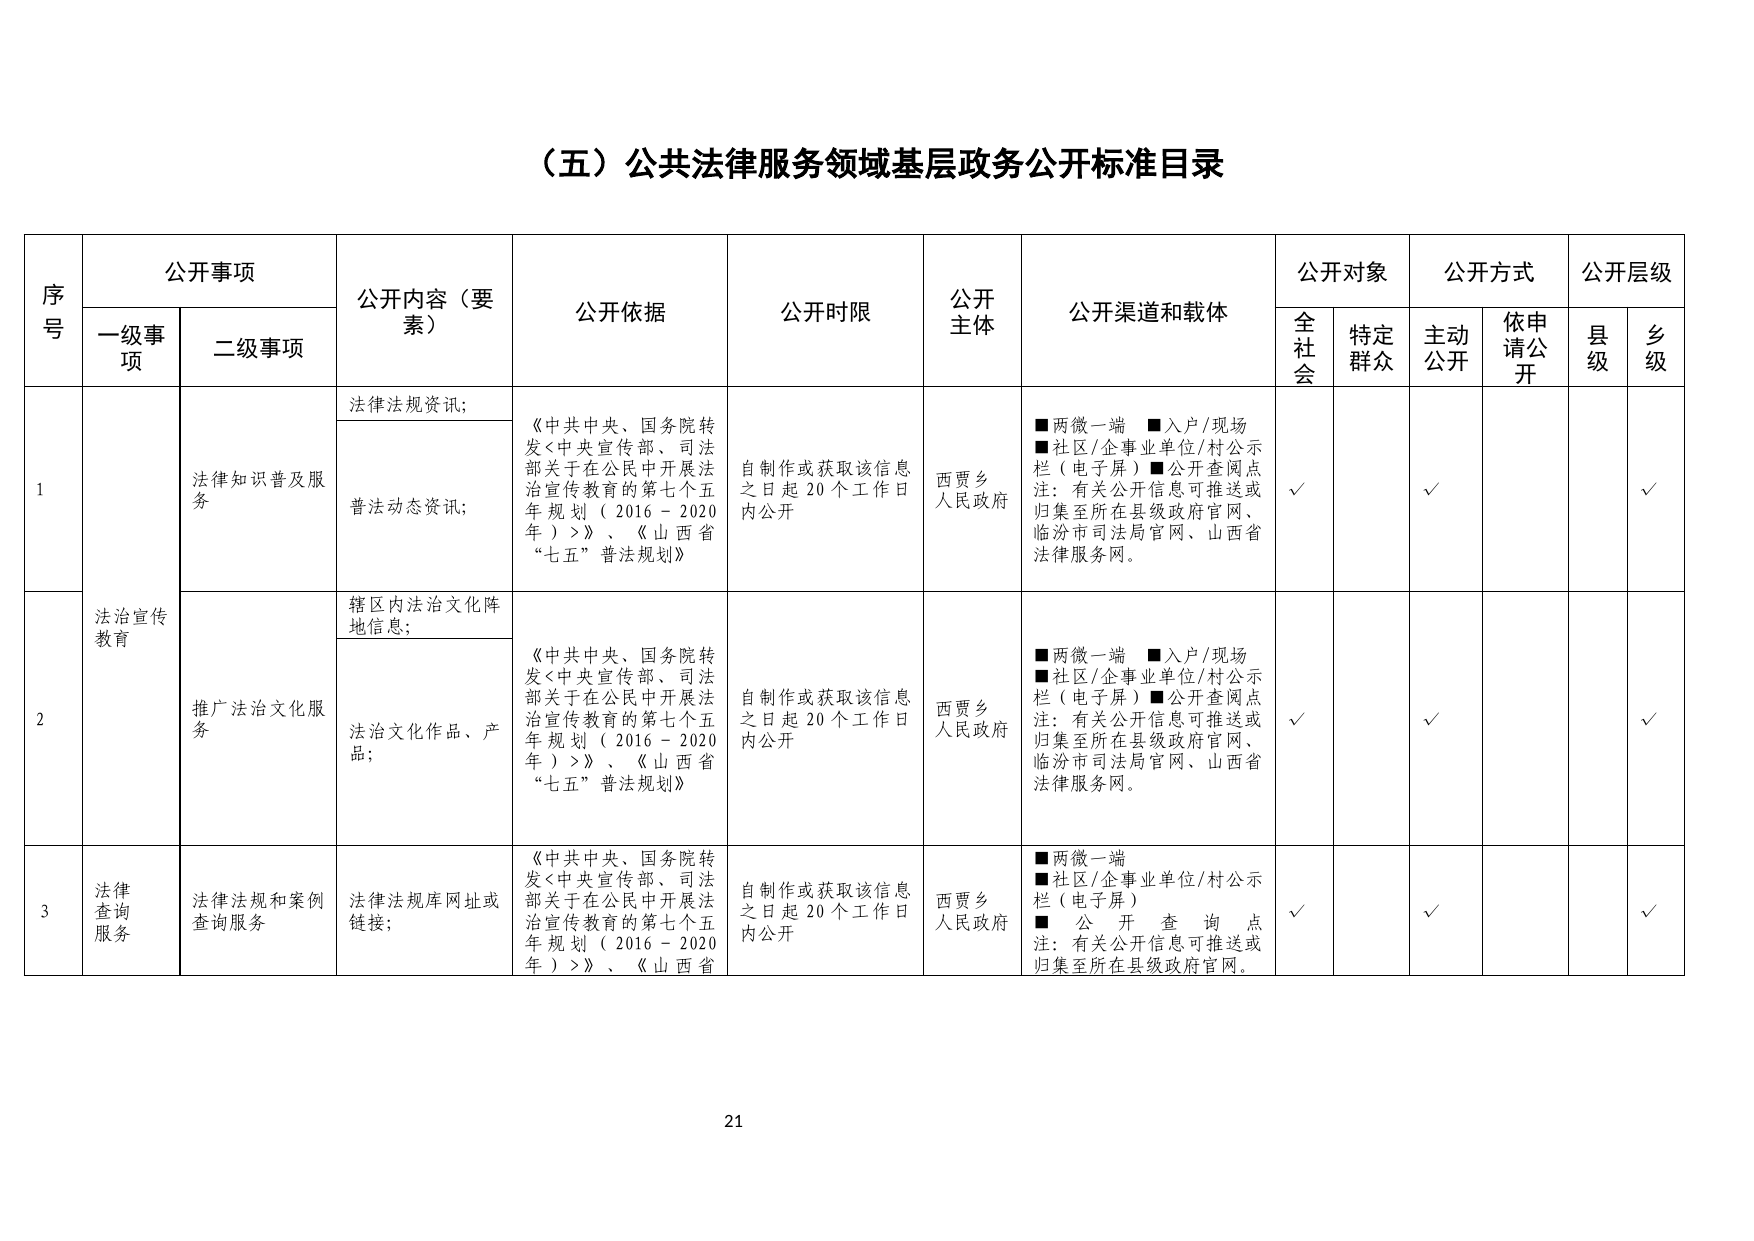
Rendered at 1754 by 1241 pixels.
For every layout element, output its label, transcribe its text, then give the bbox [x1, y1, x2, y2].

table_cell 2 [25, 592, 82, 845]
table_header 公开对象 [1276, 235, 1409, 307]
table_cell 依申请公开 [1483, 308, 1568, 386]
table_cell √ [1410, 846, 1482, 975]
table_cell [1334, 387, 1409, 591]
table_cell [1483, 846, 1568, 975]
table_cell 辖区内法治文化阵地信息； [337, 592, 512, 637]
table_cell √ [1628, 387, 1684, 591]
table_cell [1022, 846, 1275, 975]
table_cell √ [1276, 592, 1333, 845]
table_cell 西贾乡 人民政府 [924, 846, 1021, 975]
table_cell 西贾乡 人民政府 [924, 387, 1021, 591]
table_header 公开内容（要素） [337, 235, 512, 386]
table_cell ■两微一端 ■入户/现场 ■社区/企事业单位/村公示栏（电子屏）■公开查阅点 注：有关公开信息可推送或归集至所在县级政府官网、临汾市司法局官网、山西省法律服务网。 [1022, 387, 1275, 591]
table_cell [1569, 387, 1627, 591]
table_header 公开事项 [83, 235, 336, 307]
table_cell 法治文化作品、产品； [337, 639, 512, 845]
table_header 公开 主体 [924, 235, 1021, 386]
table_cell 推广法治文化服务 [181, 592, 336, 845]
table_cell 特定 群众 [1334, 308, 1409, 386]
table_cell 普法动态资讯； [337, 421, 512, 591]
table_header 公开依据 [513, 235, 727, 386]
table_cell 自制作或获取该信息之日起20个工作日内公开 [728, 592, 923, 845]
table_cell [1334, 592, 1409, 845]
table_cell √ [1410, 387, 1482, 591]
table_cell 1 [25, 387, 82, 591]
table_cell 全社会 [1276, 308, 1333, 386]
table_cell 主动公开 [1410, 308, 1482, 386]
table_cell 二级事项 [181, 308, 336, 386]
table_cell 《中共中央、国务院转发<中央宣传部、司法部关于在公民中开展法治宣传教育的第七个五年规划（2016－2020年）>》、《山西省“七五”普法规划》 [513, 387, 727, 591]
table_cell 《中共中央、国务院转发<中央宣传部、司法部关于在公民中开展法治宣传教育的第七个五年规划（2016－2020年）>》、《山西省“七五”普法规划》 [513, 592, 727, 845]
subtitle （五）公共法律服务领域基层政务公开标准目录 [35, 142, 1713, 180]
table_cell √ [1628, 846, 1684, 975]
table_cell ■两微一端 ■入户/现场 ■社区/企事业单位/村公示栏（电子屏）■公开查阅点 注：有关公开信息可推送或归集至所在县级政府官网、临汾市司法局官网、山西省法律服务网。 [1022, 592, 1275, 845]
table_cell 法律法规库网址或链接； [337, 846, 512, 975]
table_cell 法治宣传教育 [83, 387, 179, 845]
table_header 公开层级 [1569, 235, 1684, 307]
table_cell √ [1276, 387, 1333, 591]
table_cell 一级事项 [83, 308, 179, 386]
table_cell ３ [25, 846, 82, 975]
table_cell √ [1410, 592, 1482, 845]
table_cell [1569, 846, 1627, 975]
table_header 公开时限 [728, 235, 923, 386]
table_cell 法律知识普及服务 [181, 387, 336, 591]
table_header 公开方式 [1410, 235, 1568, 307]
table_cell 法律法规资讯； [337, 387, 512, 420]
table_cell √ [1628, 592, 1684, 845]
table_cell 自制作或获取该信息之日起20个工作日内公开 [728, 387, 923, 591]
table_header 公开渠道和载体 [1022, 235, 1275, 386]
table_cell 法律 查询 服务 [83, 846, 179, 975]
table_header 序号 [25, 235, 82, 386]
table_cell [728, 846, 923, 975]
table_cell [1483, 592, 1568, 845]
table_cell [513, 846, 727, 975]
table_cell [1334, 846, 1409, 975]
table_cell 县级 [1569, 308, 1627, 386]
table_cell [1569, 592, 1627, 845]
table_cell 西贾乡 人民政府 [924, 592, 1021, 845]
table_cell 乡 级 [1628, 308, 1684, 386]
table_cell [1483, 387, 1568, 591]
table_cell 法律法规和案例查询服务 [181, 846, 336, 975]
table_cell √ [1276, 846, 1333, 975]
